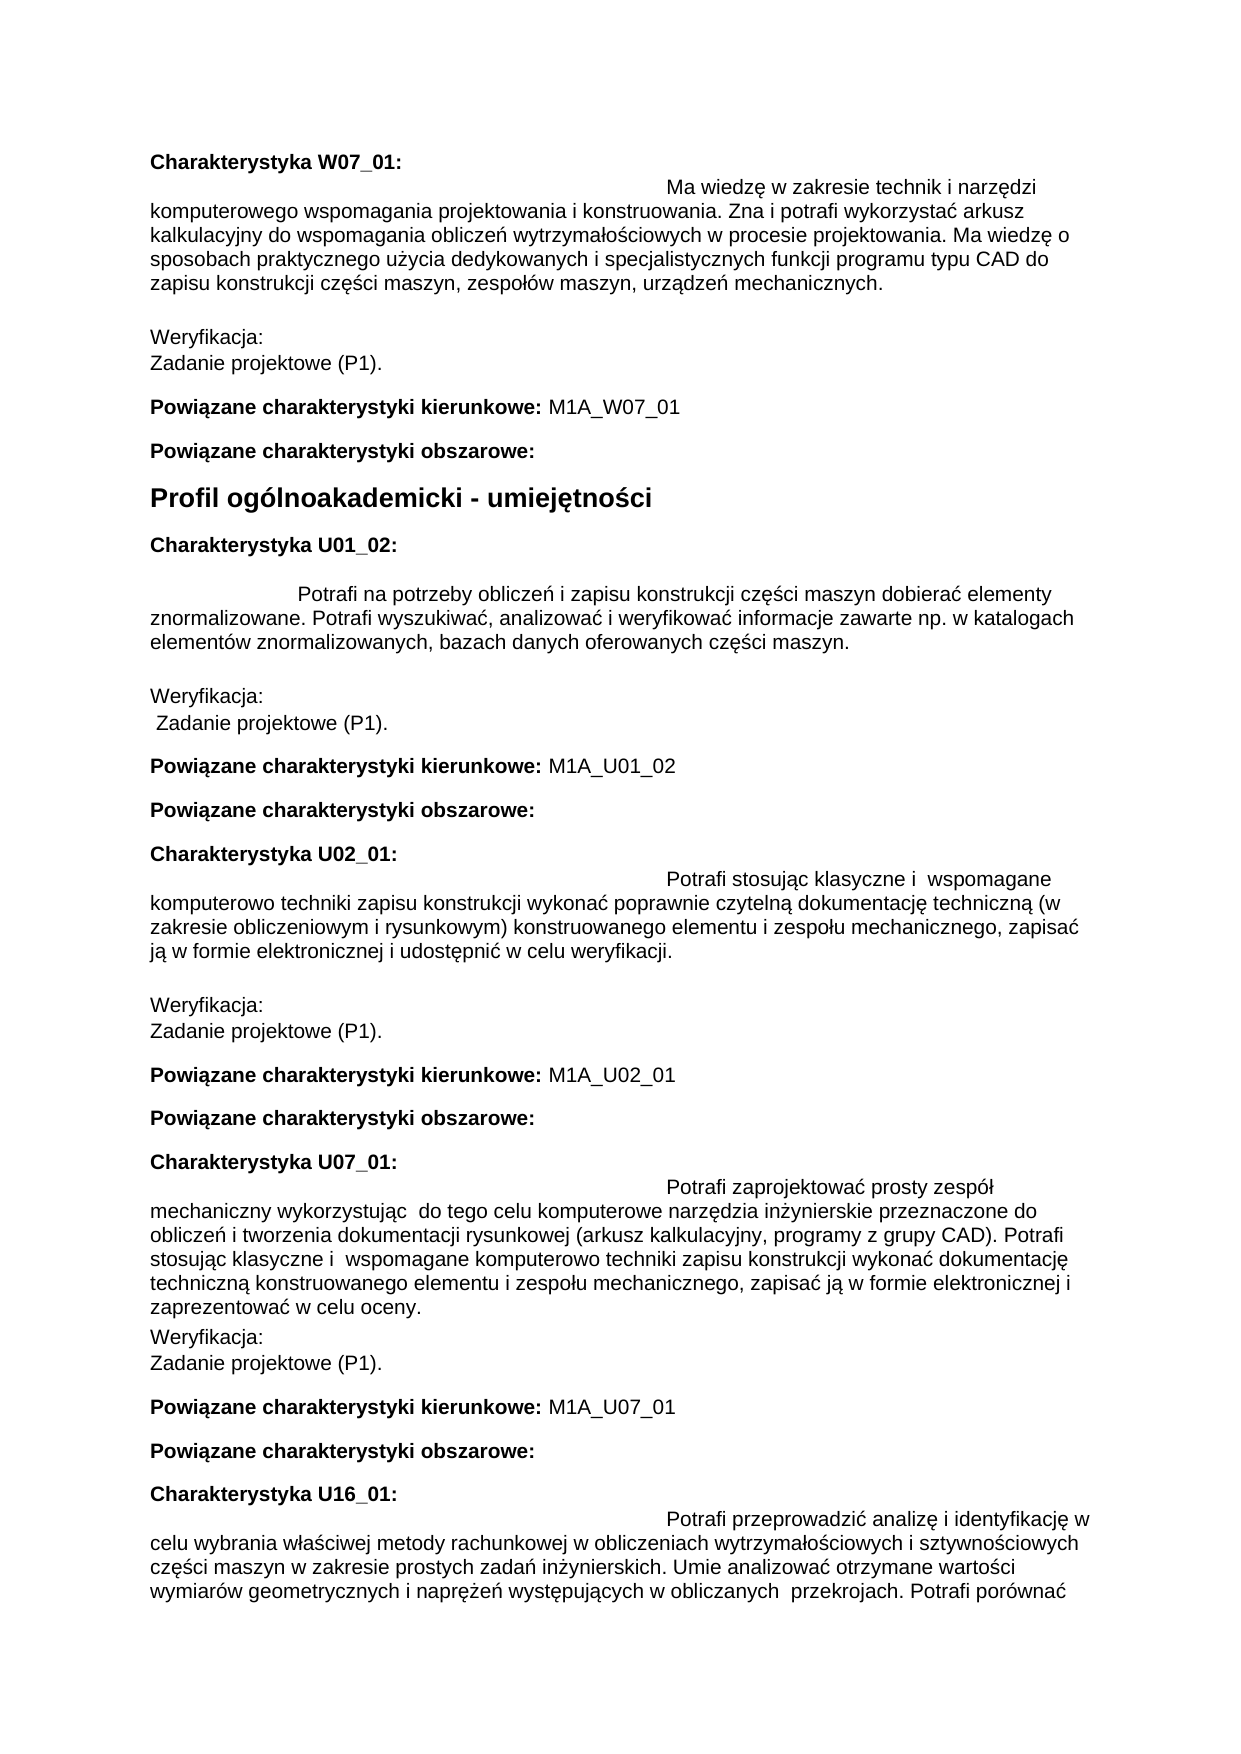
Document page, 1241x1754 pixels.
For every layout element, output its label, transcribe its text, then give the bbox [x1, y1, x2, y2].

text Powiązane charakterystyki kierunkowe: M1A_W07_01 [150, 395, 1090, 419]
text Ma wiedzę w zakresie technik i narzędzi komputerowego wspomagania projektowania i konstruowania. Zna i potrafi wykorzystać arkusz kalkulacyjny do wspomagania obliczeń wytrzymałościowych w procesie projektowania. Ma wiedzę o sposobach praktycznego użycia dedykowanych i specjalistycznych funkcji programu typu CAD do zapisu konstrukcji części maszyn, zespołów maszyn, urządzeń mechanicznych. [150, 175, 1090, 319]
text Weryfikacja: [150, 684, 1090, 708]
text Zadanie projektowe (P1). [150, 1019, 1090, 1043]
text Charakterystyka W07_01: [150, 150, 1090, 174]
text Powiązane charakterystyki kierunkowe: M1A_U01_02 [150, 754, 1090, 778]
text Potrafi zaprojektować prosty zespół mechaniczny wykorzystując do tego celu komputerowe narzędzia inżynierskie przeznaczone do obliczeń i tworzenia dokumentacji rysunkowej (arkusz kalkulacyjny, programy z grupy CAD). Potrafi stosując klasyczne i wspomagane komputerowo techniki zapisu konstrukcji wykonać dokumentację techniczną konstruowanego elementu i zespołu mechanicznego, zapisać ją w formie elektronicznej i zaprezentować w celu oceny. [150, 1175, 1090, 1319]
subtitle Profil ogólnoakademicki - umiejętności [150, 482, 1090, 513]
text Charakterystyka U02_01: [150, 842, 1090, 866]
text Charakterystyka U16_01: [150, 1482, 1090, 1506]
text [150, 1507, 1090, 1603]
text Weryfikacja: [150, 993, 1090, 1017]
text Powiązane charakterystyki obszarowe: [150, 1106, 1090, 1130]
text Zadanie projektowe (P1). [150, 351, 1090, 375]
text Powiązane charakterystyki kierunkowe: M1A_U07_01 [150, 1395, 1090, 1419]
text Zadanie projektowe (P1). [150, 710, 1090, 734]
text Weryfikacja: [150, 325, 1090, 349]
text Potrafi stosując klasyczne i wspomagane komputerowo techniki zapisu konstrukcji wykonać poprawnie czytelną dokumentację techniczną (w zakresie obliczeniowym i rysunkowym) konstruowanego elementu i zespołu mechanicznego, zapisać ją w formie elektronicznej i udostępnić w celu weryfikacji. [150, 867, 1090, 986]
text Charakterystyka U01_02: [150, 533, 1090, 557]
text Zadanie projektowe (P1). [150, 1351, 1090, 1375]
text Weryfikacja: [150, 1325, 1090, 1349]
text Charakterystyka U07_01: [150, 1150, 1090, 1174]
text Powiązane charakterystyki obszarowe: [150, 1438, 1090, 1462]
text Powiązane charakterystyki kierunkowe: M1A_U02_01 [150, 1062, 1090, 1086]
text Powiązane charakterystyki obszarowe: [150, 438, 1090, 462]
text Potrafi na potrzeby obliczeń i zapisu konstrukcji części maszyn dobierać elementy znormalizowane. Potrafi wyszukiwać, analizować i weryfikować informacje zawarte np. w katalogach elementów znormalizowanych, bazach danych oferowanych części maszyn. [150, 558, 1090, 678]
text Powiązane charakterystyki obszarowe: [150, 798, 1090, 822]
